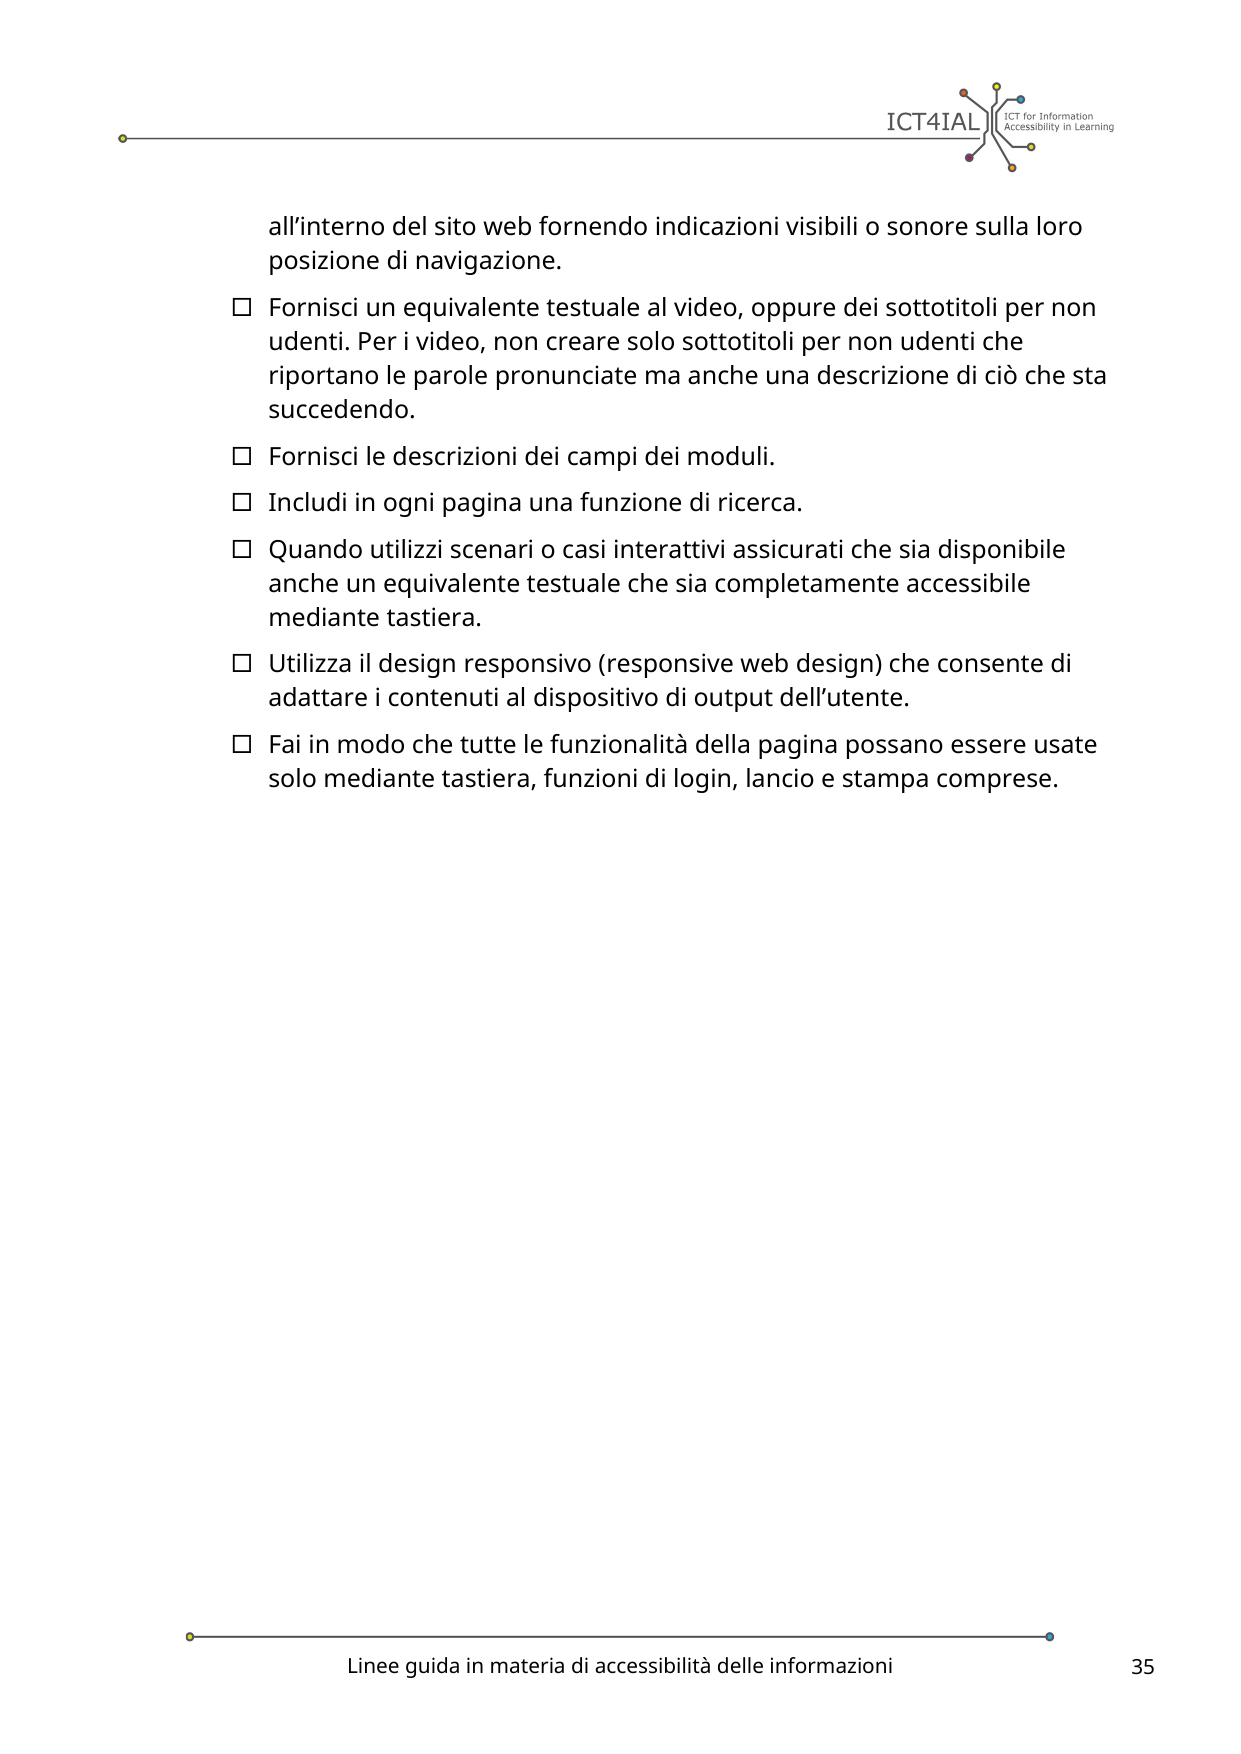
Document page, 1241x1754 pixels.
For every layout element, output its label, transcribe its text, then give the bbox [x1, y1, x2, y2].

picture [185, 1620, 1055, 1652]
list Fornisci le descrizioni dei campi dei moduli. [231, 438, 1122, 472]
list Fai in modo che tutte le funzionalità della pagina possano essere usate solo mediante tastiera, funzioni di login, lancio e stampa comprese. [231, 727, 1122, 795]
list Fornisci un equivalente testuale al video, oppure dei sottotitoli per non udenti. Per i video, non creare solo sottotitoli per non udenti che riportano le parole pronunciate ma anche una descrizione di ciò che sta succedendo. [231, 289, 1122, 426]
list Includi in ogni pagina una funzione di ricerca. [231, 485, 1122, 519]
picture [118, 73, 1125, 181]
list Utilizza il design responsivo (responsive web design) che consente di adattare i contenuti al dispositivo di output dell’utente. [231, 646, 1122, 714]
list Quando utilizzi scenari o casi interattivi assicurati che sia disponibile anche un equivalente testuale che sia completamente accessibile mediante tastiera. [231, 531, 1122, 633]
